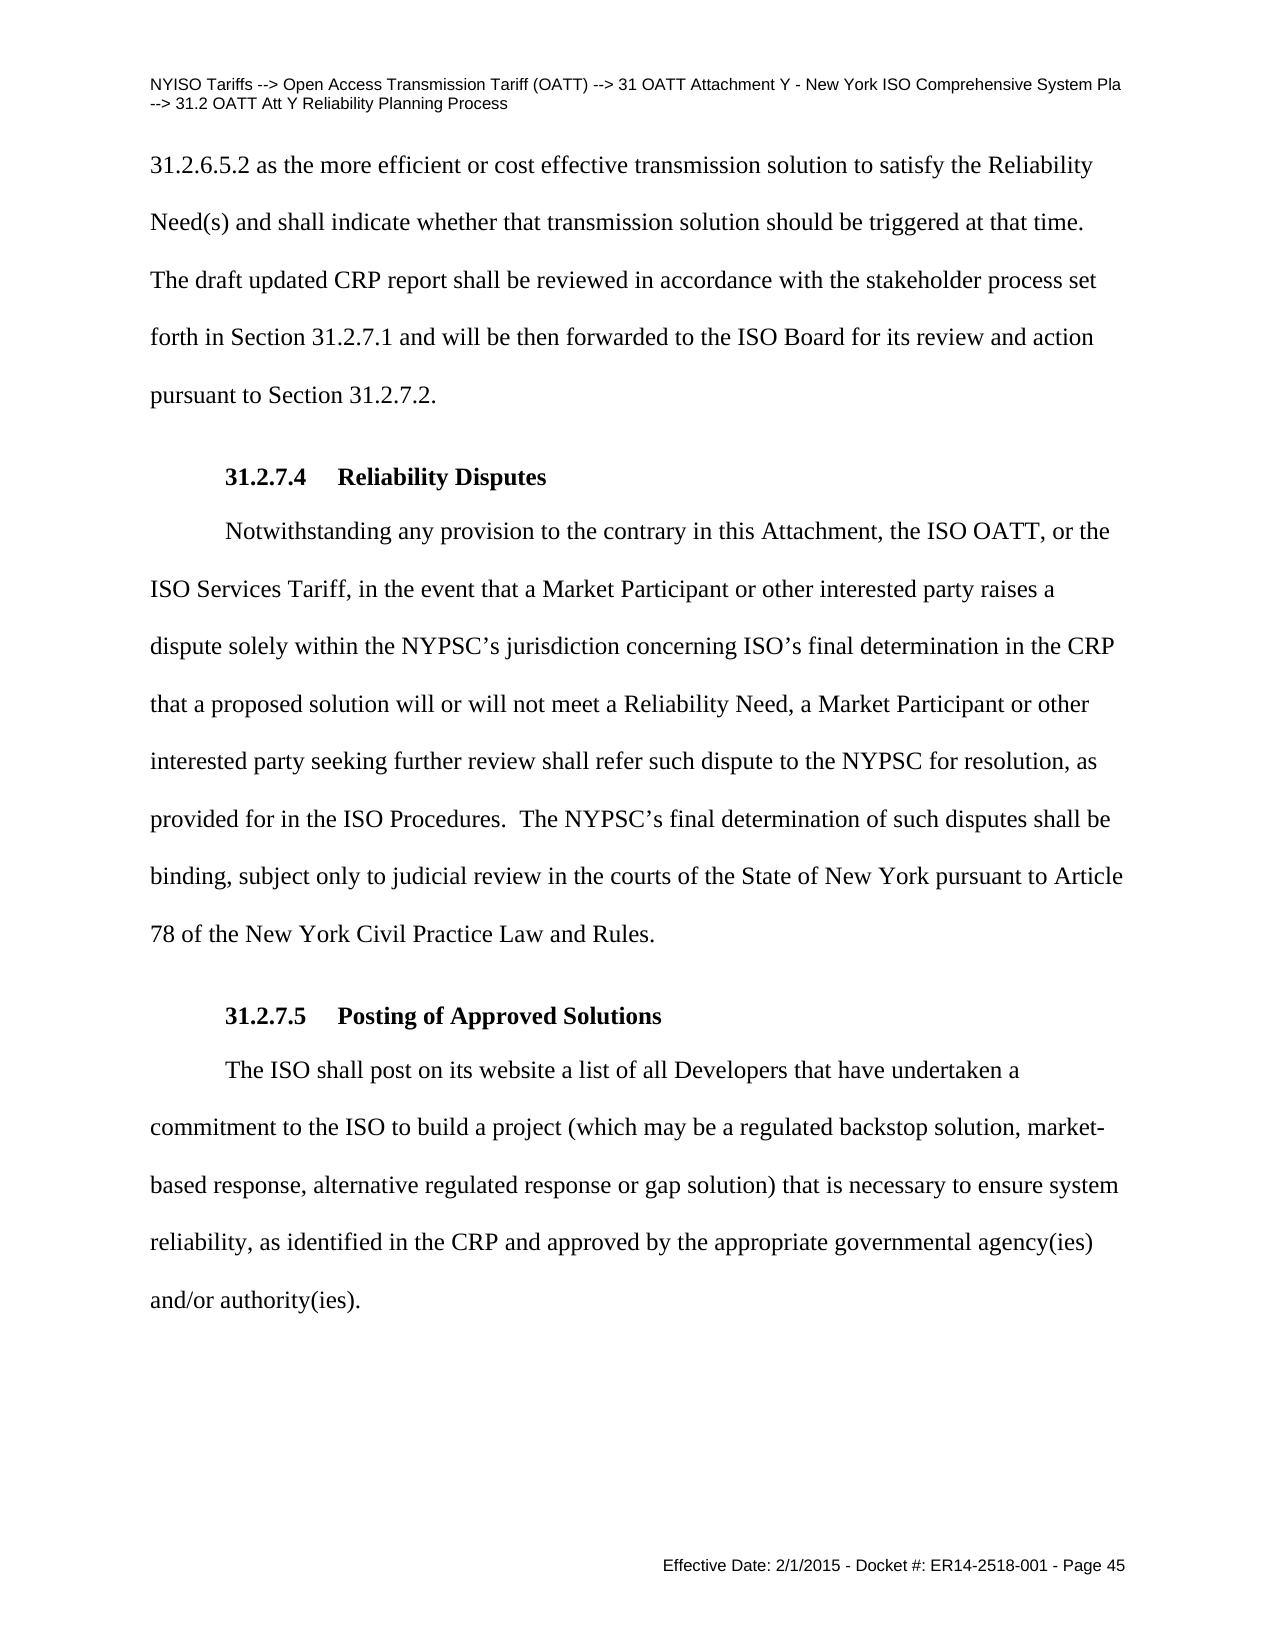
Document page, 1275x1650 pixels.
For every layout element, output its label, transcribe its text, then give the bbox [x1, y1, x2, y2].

subtitle 31.2.7.5 Posting of Approved Solutions [225, 1001, 1125, 1030]
subtitle 31.2.7.4 Reliability Disputes [225, 462, 1125, 491]
text The ISO shall post on its website a list of all Developers that have undertaken a commitment to the ISO to build a project (which may be a regulated backstop solution, market-based response, alternative regulated response or gap solution) that is necessary to ensure system reliability, as identified in the CRP and approved by the appropriate governmental agency(ies) and/or authority(ies). [150, 1055, 1125, 1314]
text Notwithstanding any provision to the contrary in this Attachment, the ISO OATT, or the ISO Services Tariff, in the event that a Market Participant or other interested party raises a dispute solely within the NYPSC’s jurisdiction concerning ISO’s final determination in the CRP that a proposed solution will or will not meet a Reliability Need, a Market Participant or other interested party seeking further review shall refer such dispute to the NYPSC for resolution, as provided for in the ISO Procedures. The NYPSC’s final determination of such disputes shall be binding, subject only to judicial review in the courts of the State of New York pursuant to Article 78 of the New York Civil Practice Law and Rules. [150, 516, 1125, 947]
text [150, 150, 1125, 409]
